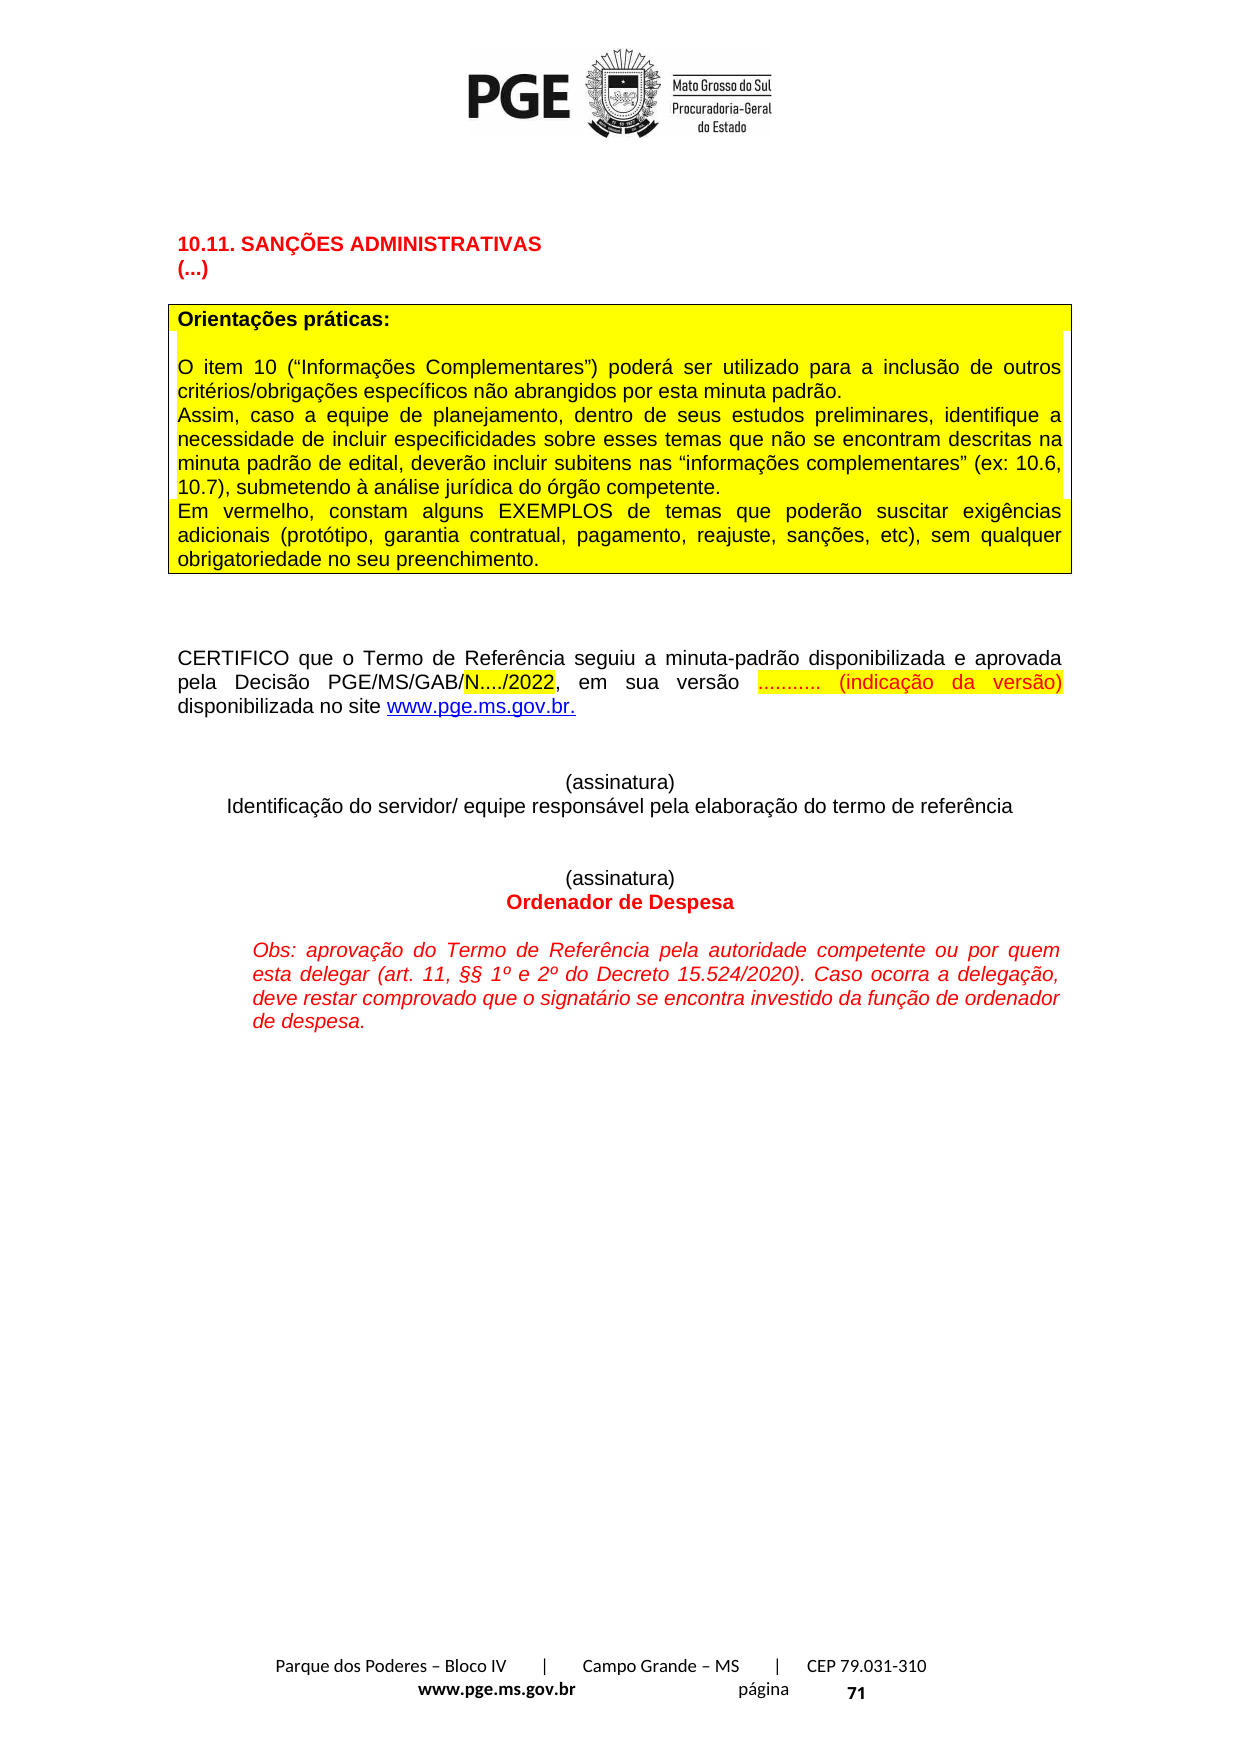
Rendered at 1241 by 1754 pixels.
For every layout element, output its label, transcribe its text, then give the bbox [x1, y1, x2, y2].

text Identificação do servidor/ equipe responsável pela elaboração do termo de referência [177, 794, 1063, 818]
text O item 10 (“Informações Complementares”) poderá ser utilizado para a inclusão de outros critérios/obrigações específicos não abrangidos por esta minuta padrão. [177, 355, 1063, 403]
text Obs: aprovação do Termo de Referência pela autoridade competente ou por quem esta delegar (art. 11, §§ 1º e 2º do Decreto 15.524/2020). Caso ocorra a delegação, deve restar comprovado que o signatário se encontra investido da função de ordenador de despesa. [252, 937, 1063, 1033]
text Em vermelho, constam alguns EXEMPLOS de temas que poderão suscitar exigências adicionais (protótipo, garantia contratual, pagamento, reajuste, sanções, etc), sem qualquer obrigatoriedade no seu preenchimento. [169, 496, 1071, 573]
text Assim, caso a equipe de planejamento, dentro de seus estudos preliminares, identifique a necessidade de incluir especificidades sobre esses temas que não se encontram descritas na minuta padrão de edital, deverão incluir subitens nas “informações complementares” (ex: 10.6, 10.7), submetendo à análise jurídica do órgão competente. [177, 403, 1063, 496]
text CERTIFICO que o Termo de Referência seguiu a minuta-padrão disponibilizada e aprovada pela Decisão PGE/MS/GAB/N..../2022, em sua versão ........... (indicação da versão) disponibilizada no site www.pge.ms.gov.br. [177, 646, 1063, 718]
text Orientações práticas: [169, 305, 1071, 331]
picture [468, 48, 772, 138]
text (...) [177, 256, 1063, 280]
text (assinatura) [177, 770, 1063, 794]
text Ordenador de Despesa [177, 889, 1063, 913]
text 10.11. SANÇÕES ADMINISTRATIVAS [177, 232, 1063, 256]
text (assinatura) [177, 866, 1063, 889]
